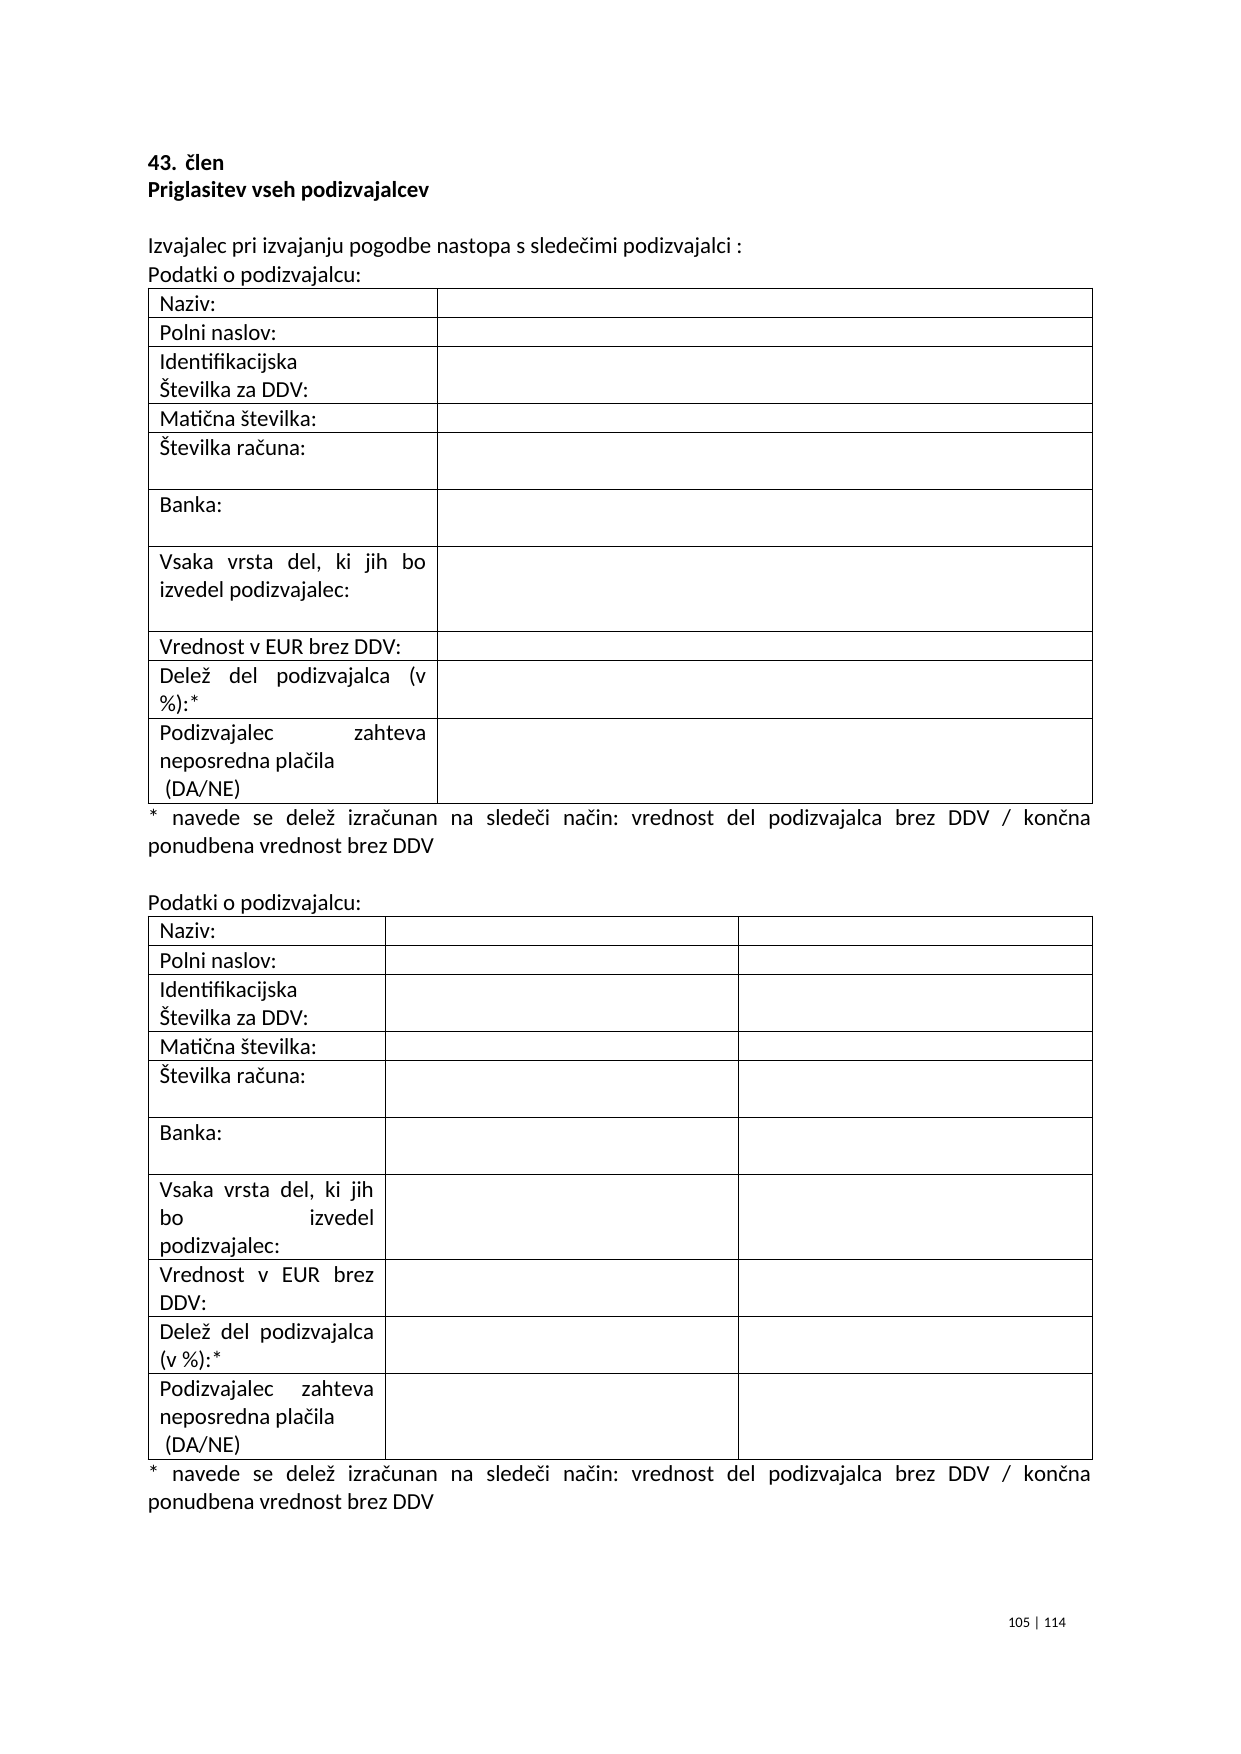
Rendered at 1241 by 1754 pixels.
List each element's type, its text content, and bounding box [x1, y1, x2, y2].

table_cell [739, 946, 1092, 974]
table_cell [386, 1374, 738, 1458]
table_cell [739, 1032, 1092, 1060]
text Izvajalec pri izvajanju pogodbe nastopa s sledečimi podizvajalci : [148, 232, 1093, 260]
text * navede se delež izračunan na sledeči način: vrednost del podizvajalca brez DDV / končna ponudbena vrednost brez DDV [148, 1460, 1093, 1516]
table_header [739, 917, 1092, 945]
table_cell Matična številka: [149, 404, 437, 432]
table_cell [386, 1032, 738, 1060]
table_cell Številka računa: [149, 433, 437, 489]
table_cell [386, 1061, 738, 1117]
table_cell [438, 490, 1092, 546]
table_cell [438, 661, 1092, 717]
table_cell [438, 404, 1092, 432]
table_cell Podizvajalec zahteva neposredna plačila (DA/NE) [149, 719, 437, 802]
table_cell [386, 1118, 738, 1174]
table_cell Vsaka vrsta del, ki jih bo izvedel podizvajalec: [149, 547, 437, 631]
table_cell [739, 1061, 1092, 1117]
table_cell [739, 1374, 1092, 1458]
table_cell [438, 547, 1092, 631]
table_header Naziv: [149, 289, 437, 317]
table_cell [386, 1317, 738, 1373]
table_header [386, 917, 738, 945]
table_cell [739, 975, 1092, 1031]
text Podatki o podizvajalcu: [148, 888, 1093, 916]
table_cell Vrednost v EUR brez DDV: [149, 632, 437, 660]
text * navede se delež izračunan na sledeči način: vrednost del podizvajalca brez DDV / končna ponudbena vrednost brez DDV [148, 804, 1093, 859]
table_cell Vrednost v EUR brez DDV: [149, 1260, 385, 1316]
table_header [438, 289, 1092, 317]
table_cell Polni naslov: [149, 946, 385, 974]
table_cell [386, 946, 738, 974]
table_cell Delež del podizvajalca (v %):* [149, 1317, 385, 1373]
table_cell [739, 1317, 1092, 1373]
table_cell Podizvajalec zahteva neposredna plačila (DA/NE) [149, 1374, 385, 1458]
table_cell Banka: [149, 490, 437, 546]
table_cell Vsaka vrsta del, ki jih bo izvedel podizvajalec: [149, 1175, 385, 1259]
table_cell Identifikacijska Številka za DDV: [149, 347, 437, 403]
table_cell [438, 719, 1092, 802]
table_cell Polni naslov: [149, 318, 437, 346]
table_cell [386, 1175, 738, 1259]
table_cell Matična številka: [149, 1032, 385, 1060]
table_cell [438, 433, 1092, 489]
table_cell Delež del podizvajalca (v %):* [149, 661, 437, 717]
table_cell [438, 347, 1092, 403]
table_cell Banka: [149, 1118, 385, 1174]
table_cell [386, 1260, 738, 1316]
text Podatki o podizvajalcu: [148, 260, 1093, 288]
table_cell [739, 1260, 1092, 1316]
table_header Naziv: [149, 917, 385, 945]
table_cell [739, 1118, 1092, 1174]
table_cell [386, 975, 738, 1031]
table_cell Številka računa: [149, 1061, 385, 1117]
table_cell [438, 632, 1092, 660]
list člen [148, 148, 1093, 176]
text Priglasitev vseh podizvajalcev [148, 176, 1093, 204]
table_cell [438, 318, 1092, 346]
table_cell [739, 1175, 1092, 1259]
table_cell Identifikacijska Številka za DDV: [149, 975, 385, 1031]
